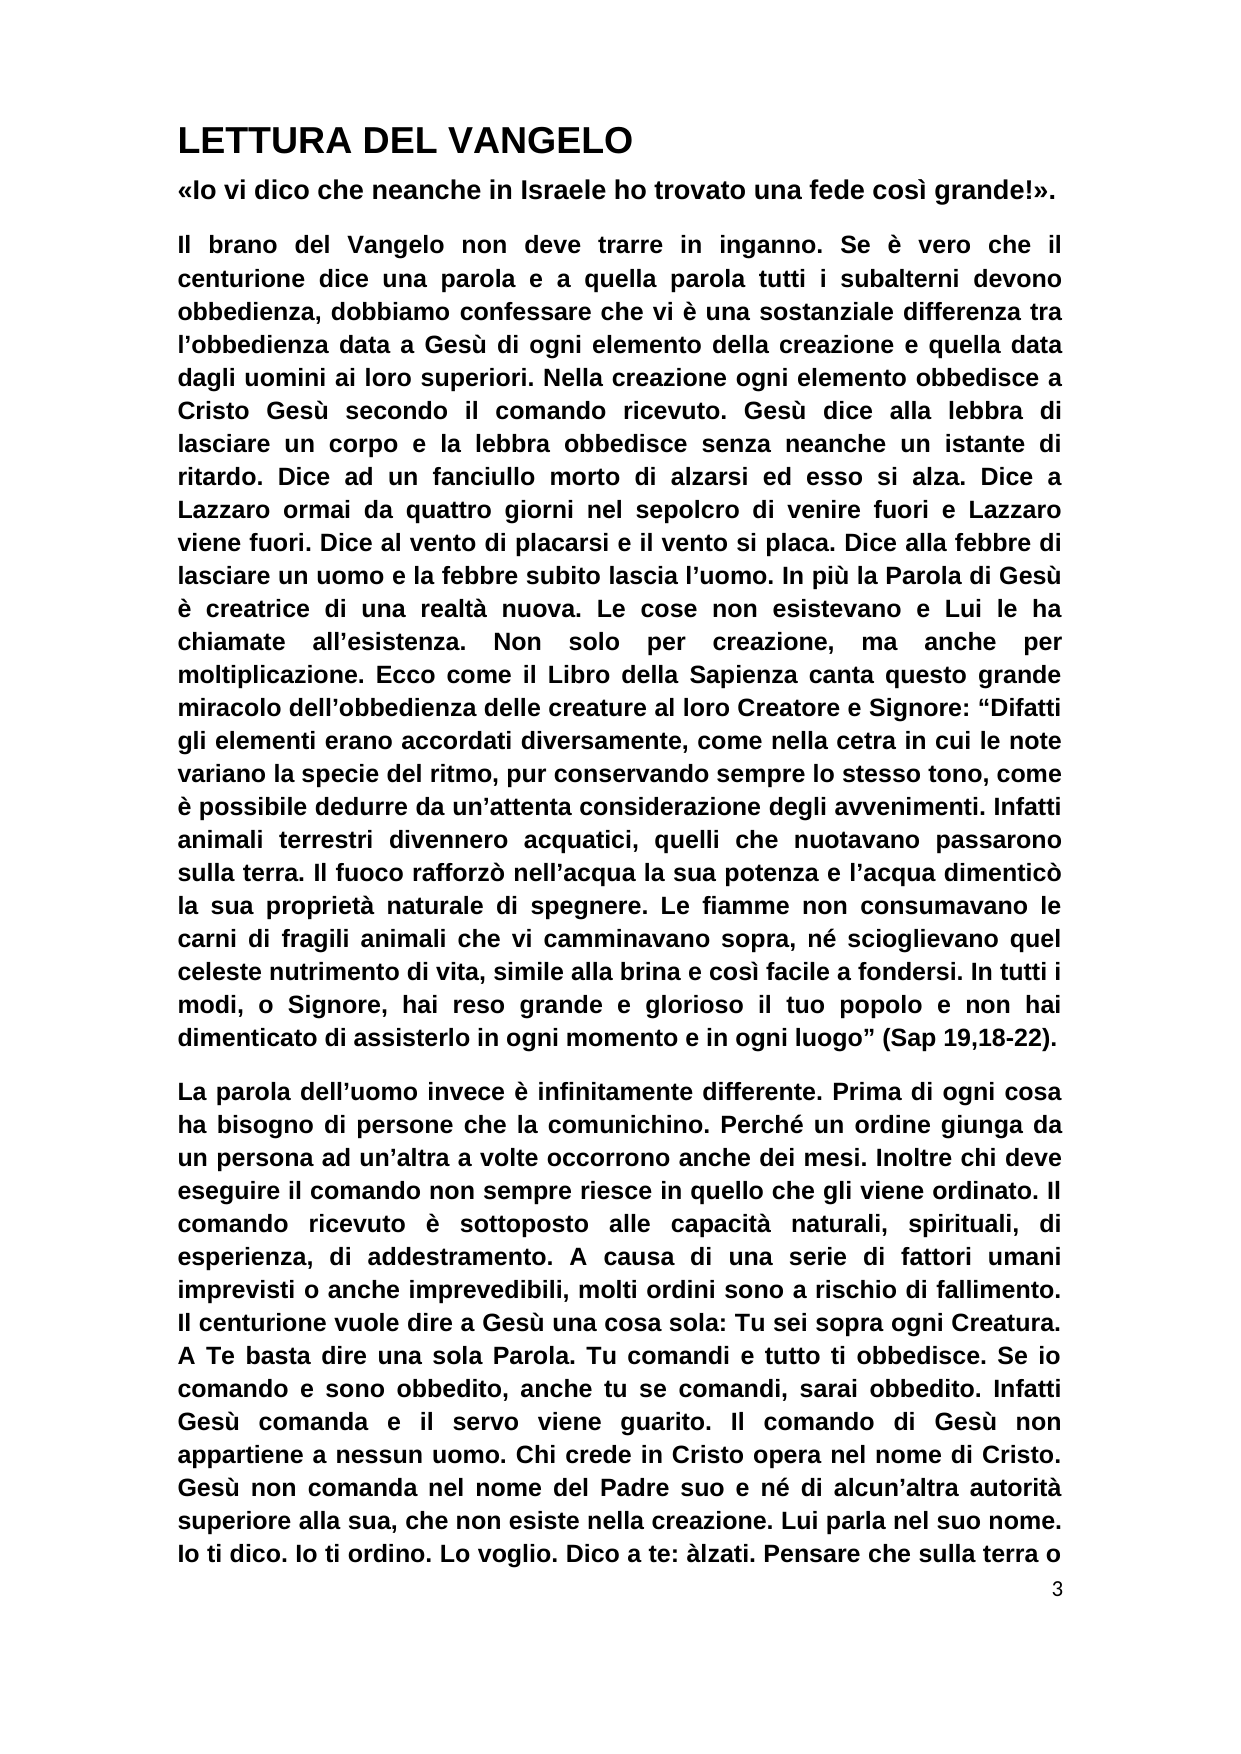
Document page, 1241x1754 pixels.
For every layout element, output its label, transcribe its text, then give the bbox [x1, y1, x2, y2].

text LETTURA DEL VANGELO [177, 118, 1063, 161]
text Il brano del Vangelo non deve trarre in inganno. Se è vero che il centurione dice una parola e a quella parola tutti i subalterni devono obbedienza, dobbiamo confessare che vi è una sostanziale differenza tra l’obbedienza data a Gesù di ogni elemento della creazione e quella data dagli uomini ai loro superiori. Nella creazione ogni elemento obbedisce a Cristo Gesù secondo il comando ricevuto. Gesù dice alla lebbra di lasciare un corpo e la lebbra obbedisce senza neanche un istante di ritardo. Dice ad un fanciullo morto di alzarsi ed esso si alza. Dice a Lazzaro ormai da quattro giorni nel sepolcro di venire fuori e Lazzaro viene fuori. Dice al vento di placarsi e il vento si placa. Dice alla febbre di lasciare un uomo e la febbre subito lascia l’uomo. In più la Parola di Gesù è creatrice di una realtà nuova. Le cose non esistevano e Lui le ha chiamate all’esistenza. Non solo per creazione, ma anche per moltiplicazione. Ecco come il Libro della Sapienza canta questo grande miracolo dell’obbedienza delle creature al loro Creatore e Signore: “Difatti gli elementi erano accordati diversamente, come nella cetra in cui le note variano la specie del ritmo, pur conservando sempre lo stesso tono, come è possibile dedurre da un’attenta considerazione degli avvenimenti. Infatti animali terrestri divennero acquatici, quelli che nuotavano passarono sulla terra. Il fuoco rafforzò nell’acqua la sua potenza e l’acqua dimenticò la sua proprietà naturale di spegnere. Le fiamme non consumavano le carni di fragili animali che vi camminavano sopra, né scioglievano quel celeste nutrimento di vita, simile alla brina e così facile a fondersi. In tutti i modi, o Signore, hai reso grande e glorioso il tuo popolo e non hai dimenticato di assisterlo in ogni momento e in ogni luogo” (Sap 19,18-22). [177, 231, 1063, 1052]
text «Io vi dico che neanche in Israele ho trovato una fede così grande!». [177, 174, 1063, 205]
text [177, 1077, 1063, 1568]
